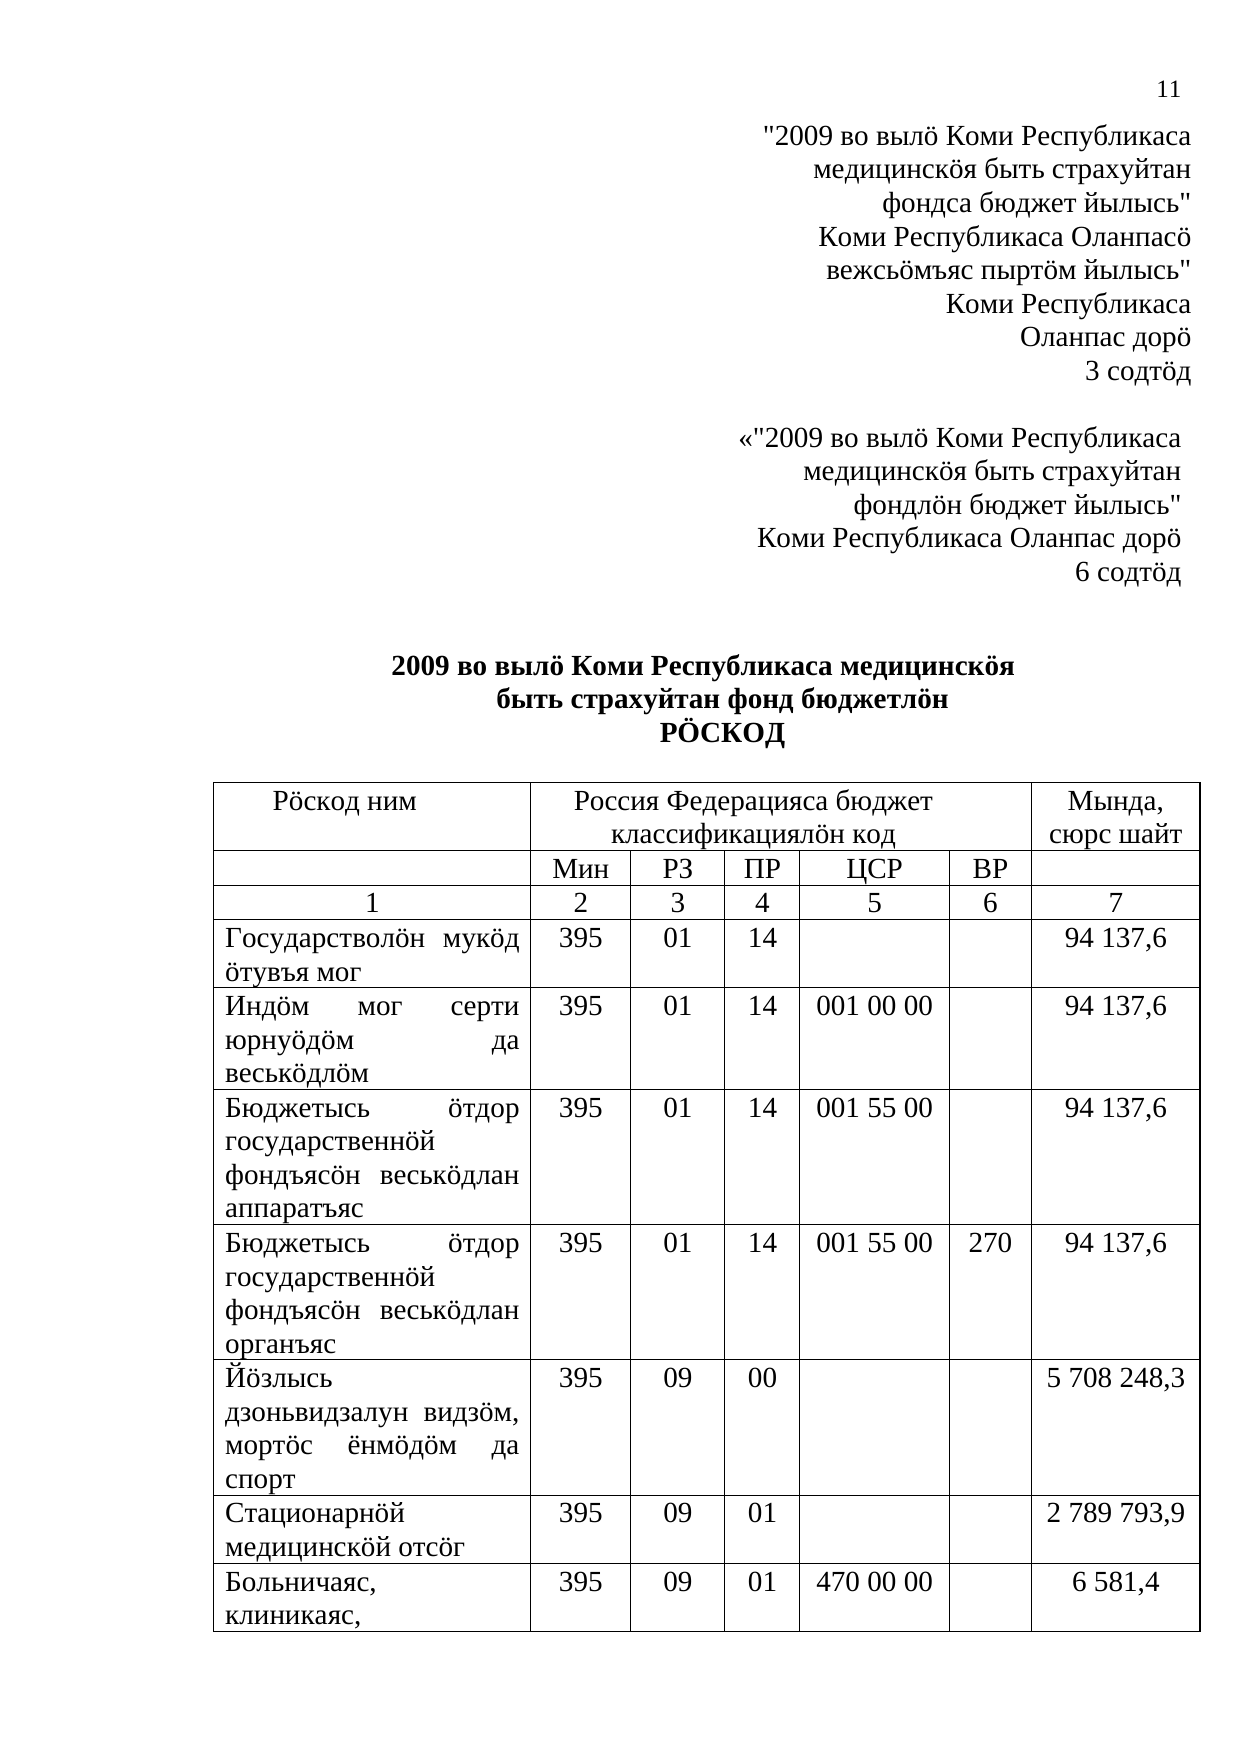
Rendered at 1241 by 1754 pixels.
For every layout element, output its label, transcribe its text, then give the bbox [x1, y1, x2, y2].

table_cell 14 [725, 1225, 799, 1359]
table_cell 6 [950, 886, 1031, 919]
table_cell 5 708 248,3 [1032, 1360, 1199, 1494]
text Коми Республикаса Оланпас дорö [225, 521, 1181, 554]
table_cell [950, 1496, 1031, 1563]
table_cell ЦСР [800, 851, 949, 884]
table_cell 01 [631, 1090, 724, 1224]
table_cell [1032, 851, 1199, 884]
table_cell [950, 988, 1031, 1089]
table_cell 395 [531, 1090, 630, 1224]
table_cell 395 [531, 920, 630, 987]
table_cell 01 [631, 1225, 724, 1359]
table_cell Мин [531, 851, 630, 884]
text «"2009 во вылö Коми Республикаса [225, 420, 1181, 453]
table_cell 470 00 00 [800, 1564, 949, 1631]
table_cell [950, 1360, 1031, 1494]
text Коми Республикаса Оланпасö [225, 219, 1191, 252]
table_cell 09 [631, 1360, 724, 1494]
table_cell Индöм мог серти юрнуöдöм да веськöдлöм [214, 988, 530, 1089]
table_cell [950, 1090, 1031, 1224]
text 2009 во вылö Коми Республикаса медицинскöя [225, 648, 1181, 681]
text Коми Республикаса [225, 286, 1191, 319]
table_cell 14 [725, 1090, 799, 1224]
table_cell [214, 851, 530, 884]
table_cell 3 [631, 886, 724, 919]
table_cell [950, 920, 1031, 987]
table_cell 01 [725, 1496, 799, 1563]
text медицинскöя быть страхуйтан [225, 152, 1191, 185]
table_cell 6 581,4 [1032, 1564, 1199, 1631]
text быть страхуйтан фонд бюджетлöн [225, 681, 1126, 715]
table_cell ПР [725, 851, 799, 884]
table_header Мында, сюрс шайт [1032, 783, 1199, 850]
table_cell 395 [531, 1225, 630, 1359]
table_cell 1 [214, 886, 530, 919]
table_cell 94 137,6 [1032, 1225, 1199, 1359]
table_cell 14 [725, 920, 799, 987]
table_cell 94 137,6 [1032, 1090, 1199, 1224]
table_header Россия Федерацияса бюджет классификациялöн код [531, 783, 1031, 850]
text Оланпас дорö [225, 319, 1191, 353]
table_cell 94 137,6 [1032, 988, 1199, 1089]
table_cell Стационарнöй медицинскöй отсöг [214, 1496, 530, 1563]
text "2009 во вылö Коми Республикаса [225, 118, 1191, 152]
table_cell Йöзлысь дзоньвидзалун видзöм, мортöс ёнмöдöм да спорт [214, 1360, 530, 1494]
text 3 содтöд [225, 353, 1191, 386]
table_cell 09 [631, 1564, 724, 1631]
text РÖСКОД [225, 715, 1126, 748]
table_cell 270 [950, 1225, 1031, 1359]
table_cell Бюджетысь öтдор государственнöй фондъясöн веськöдлан аппаратъяс [214, 1090, 530, 1224]
table_cell 4 [725, 886, 799, 919]
table_cell 001 55 00 [800, 1090, 949, 1224]
table_cell 01 [725, 1564, 799, 1631]
table_cell ВР [950, 851, 1031, 884]
table_cell 09 [631, 1496, 724, 1563]
table_cell 7 [1032, 886, 1199, 919]
table_cell 5 [800, 886, 949, 919]
table_cell 94 137,6 [1032, 920, 1199, 987]
text фондлöн бюджет йылысь" [225, 487, 1181, 521]
table_cell 395 [531, 1564, 630, 1631]
table_cell 14 [725, 988, 799, 1089]
table_cell [800, 1360, 949, 1494]
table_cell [214, 1564, 530, 1631]
table_cell [800, 1496, 949, 1563]
table_cell 395 [531, 988, 630, 1089]
table_cell Бюджетысь öтдор государственнöй фондъясöн веськöдлан органъяс [214, 1225, 530, 1359]
table_cell 2 [531, 886, 630, 919]
table_cell [950, 1564, 1031, 1631]
table_cell Государстволöн мукöд öтувъя мог [214, 920, 530, 987]
table_cell 001 00 00 [800, 988, 949, 1089]
text фондса бюджет йылысь" [225, 185, 1191, 219]
table_cell РЗ [631, 851, 724, 884]
table_cell 2 789 793,9 [1032, 1496, 1199, 1563]
table_header Рöскод ним [214, 783, 530, 850]
text медицинскöя быть страхуйтан [225, 453, 1181, 487]
table_cell 395 [531, 1360, 630, 1494]
text вежсьöмъяс пыртöм йылысь" [225, 252, 1191, 286]
table_cell 01 [631, 988, 724, 1089]
table_cell [800, 920, 949, 987]
table_cell 00 [725, 1360, 799, 1494]
table_cell 395 [531, 1496, 630, 1563]
table_cell 001 55 00 [800, 1225, 949, 1359]
table_cell 01 [631, 920, 724, 987]
text 6 содтöд [225, 554, 1181, 588]
